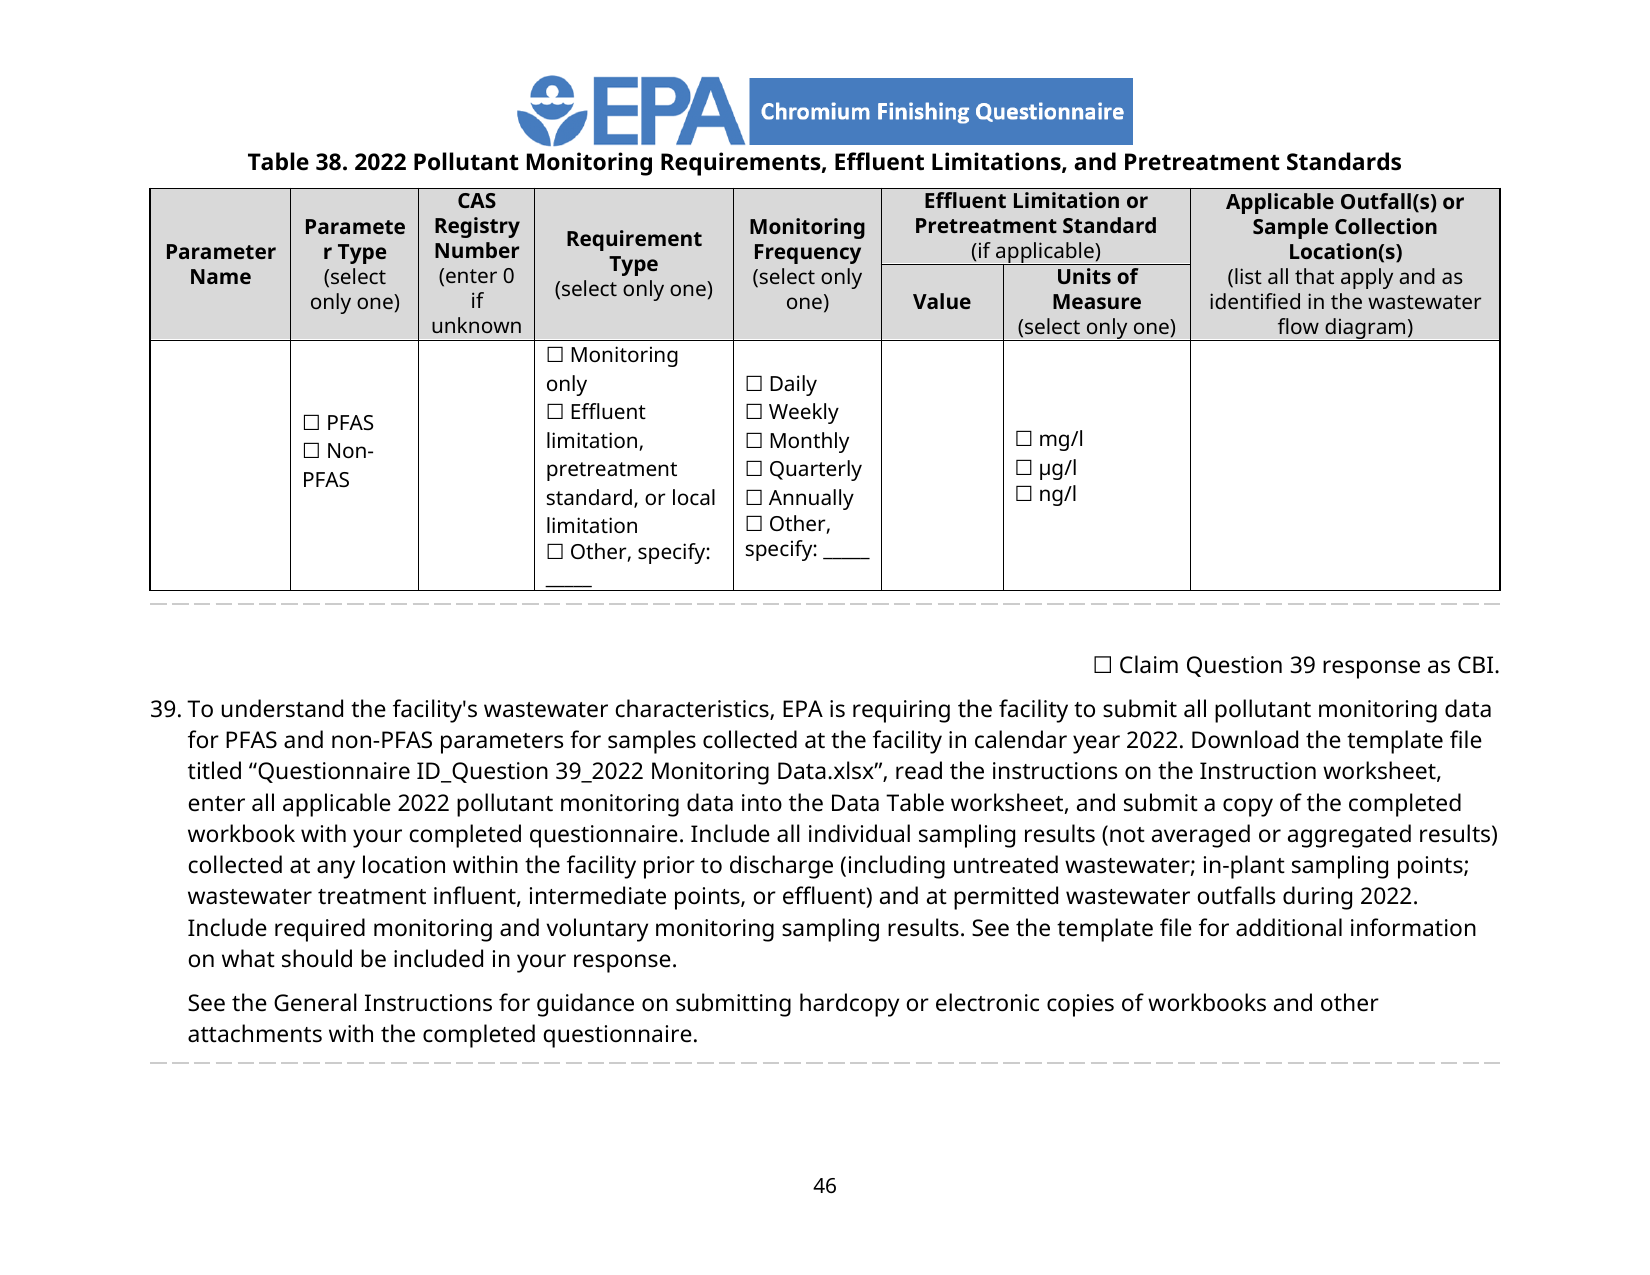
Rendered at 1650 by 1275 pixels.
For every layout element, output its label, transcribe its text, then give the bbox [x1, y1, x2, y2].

table_cell Value [882, 265, 1003, 339]
table_cell Units of Measure (select only one) [1004, 265, 1190, 339]
subtitle To understand the facility's wastewater characteristics, EPA is requiring the facility to submit all pollutant monitoring data for PFAS and non-PFAS parameters for samples collected at the facility in calendar year 2022. Download the template file titled “Questionnaire ID_Question 39_2022 Monitoring Data.xlsx”, read the instructions on the Instruction worksheet, enter all applicable 2022 pollutant monitoring data into the Data Table worksheet, and submit a copy of the completed workbook with your completed questionnaire. Include all individual sampling results (not averaged or aggregated results) collected at any location within the facility prior to discharge (including untreated wastewater; in-plant sampling points; wastewater treatment influent, intermediate points, or effluent) and at permitted wastewater outfalls during 2022. Include required monitoring and voluntary monitoring sampling results. See the template file for additional information on what should be included in your response. [150, 693, 1500, 974]
table_cell Monitoring Frequency (select only one) [734, 189, 881, 339]
table_cell Applicable Outfall(s) or Sample Collection Location(s) (list all that apply and as identified in the wastewater flow diagram) [1191, 189, 1499, 339]
table_cell PFAS Non-PFAS [291, 341, 418, 590]
table_cell Effluent Limitation or Pretreatment Standard (if applicable) [882, 189, 1190, 263]
table_cell [882, 341, 1003, 590]
table_cell CAS Registry Number (enter 0 if unknown) [419, 189, 534, 339]
table_cell [419, 341, 534, 590]
table_cell Requirement Type (select only one) [535, 189, 733, 339]
table_cell Monitoring only Effluent limitation, pretreatment standard, or local limitation Other, specify: _____ [535, 341, 733, 590]
table_cell [151, 341, 290, 590]
text Claim Question 39 response as CBI. [187, 649, 1500, 680]
table_header Table 38. 2022 Pollutant Monitoring Requirements, Effluent Limitations, and Pretreatment Standards [150, 150, 1500, 187]
text See the General Instructions for guidance on submitting hardcopy or electronic copies of workbooks and other attachments with the completed questionnaire. [187, 987, 1500, 1049]
picture [514, 75, 1136, 150]
table_cell Daily Weekly Monthly Quarterly Annually Other, specify: _____ [734, 341, 881, 590]
table_cell Parameter Name [151, 189, 290, 339]
table_cell [1191, 341, 1499, 590]
table_cell Parameter Type (select only one) [291, 189, 418, 339]
table_cell mg/l µg/l ng/l [1004, 341, 1190, 590]
